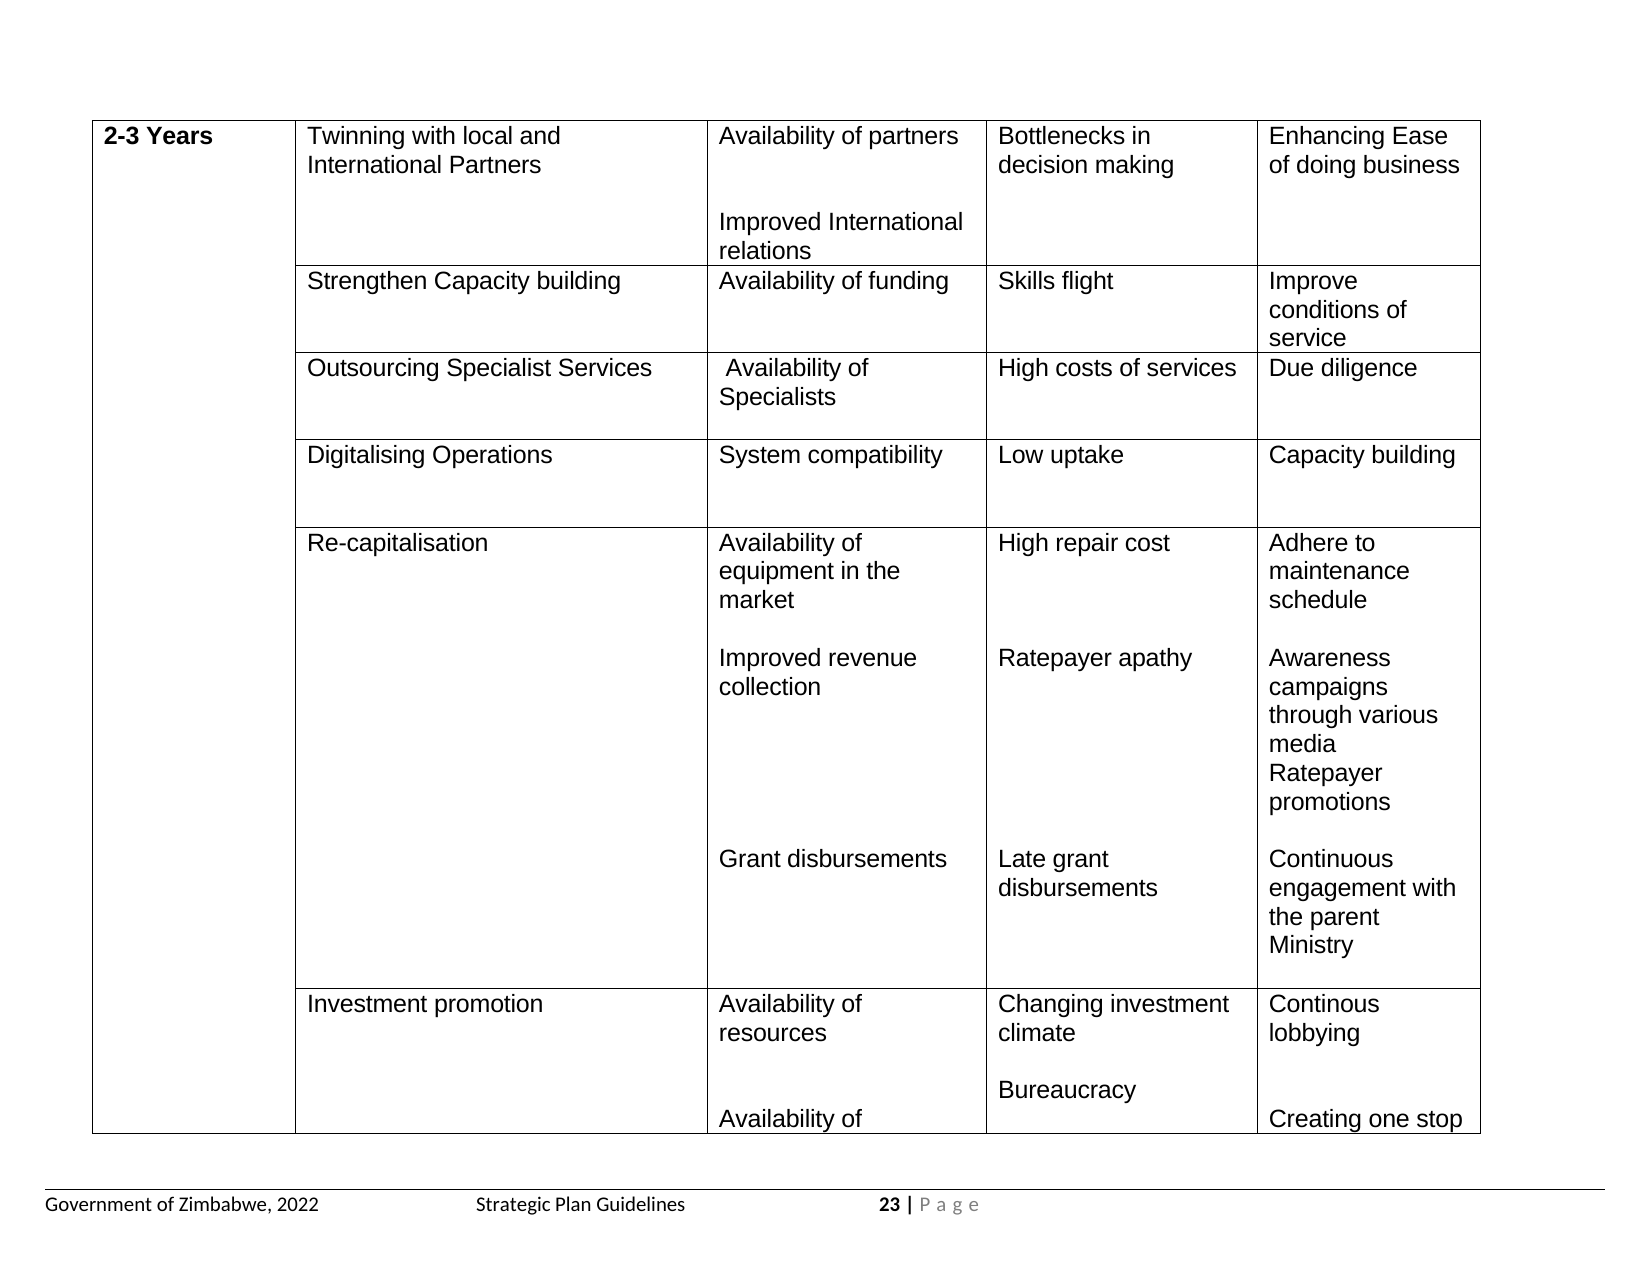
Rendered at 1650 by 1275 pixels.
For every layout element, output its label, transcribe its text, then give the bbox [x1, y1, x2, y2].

table_cell Availability of equipment in the market Improved revenue collection Grant disbursements [708, 528, 986, 988]
table_cell High costs of services [987, 353, 1257, 439]
table_cell High repair cost Ratepayer apathy Late grant disbursements [987, 528, 1257, 988]
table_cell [987, 989, 1257, 1132]
table_cell Bottlenecks in decision making [987, 121, 1257, 265]
table_cell Strengthen Capacity building [296, 266, 707, 352]
table_cell Twinning with local and International Partners [296, 121, 707, 265]
table_cell Capacity building [1258, 440, 1480, 527]
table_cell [708, 989, 986, 1132]
table_cell Availability of Specialists [708, 353, 986, 439]
table_cell 2-3 Years [93, 121, 295, 1132]
table_cell Outsourcing Specialist Services [296, 353, 707, 439]
table_cell Skills flight [987, 266, 1257, 352]
table_cell Availability of partners Improved International relations [708, 121, 986, 265]
table_cell Enhancing Ease of doing business [1258, 121, 1480, 265]
table_cell Adhere to maintenance schedule Awareness campaigns through various media Ratepayer promotions Continuous engagement with the parent Ministry [1258, 528, 1480, 988]
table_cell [1258, 989, 1480, 1132]
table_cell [296, 989, 707, 1132]
table_cell System compatibility [708, 440, 986, 527]
table_cell Digitalising Operations [296, 440, 707, 527]
table_cell Availability of funding [708, 266, 986, 352]
table_cell Improve conditions of service [1258, 266, 1480, 352]
table_cell Low uptake [987, 440, 1257, 527]
table_cell Re-capitalisation [296, 528, 707, 988]
table_cell Due diligence [1258, 353, 1480, 439]
